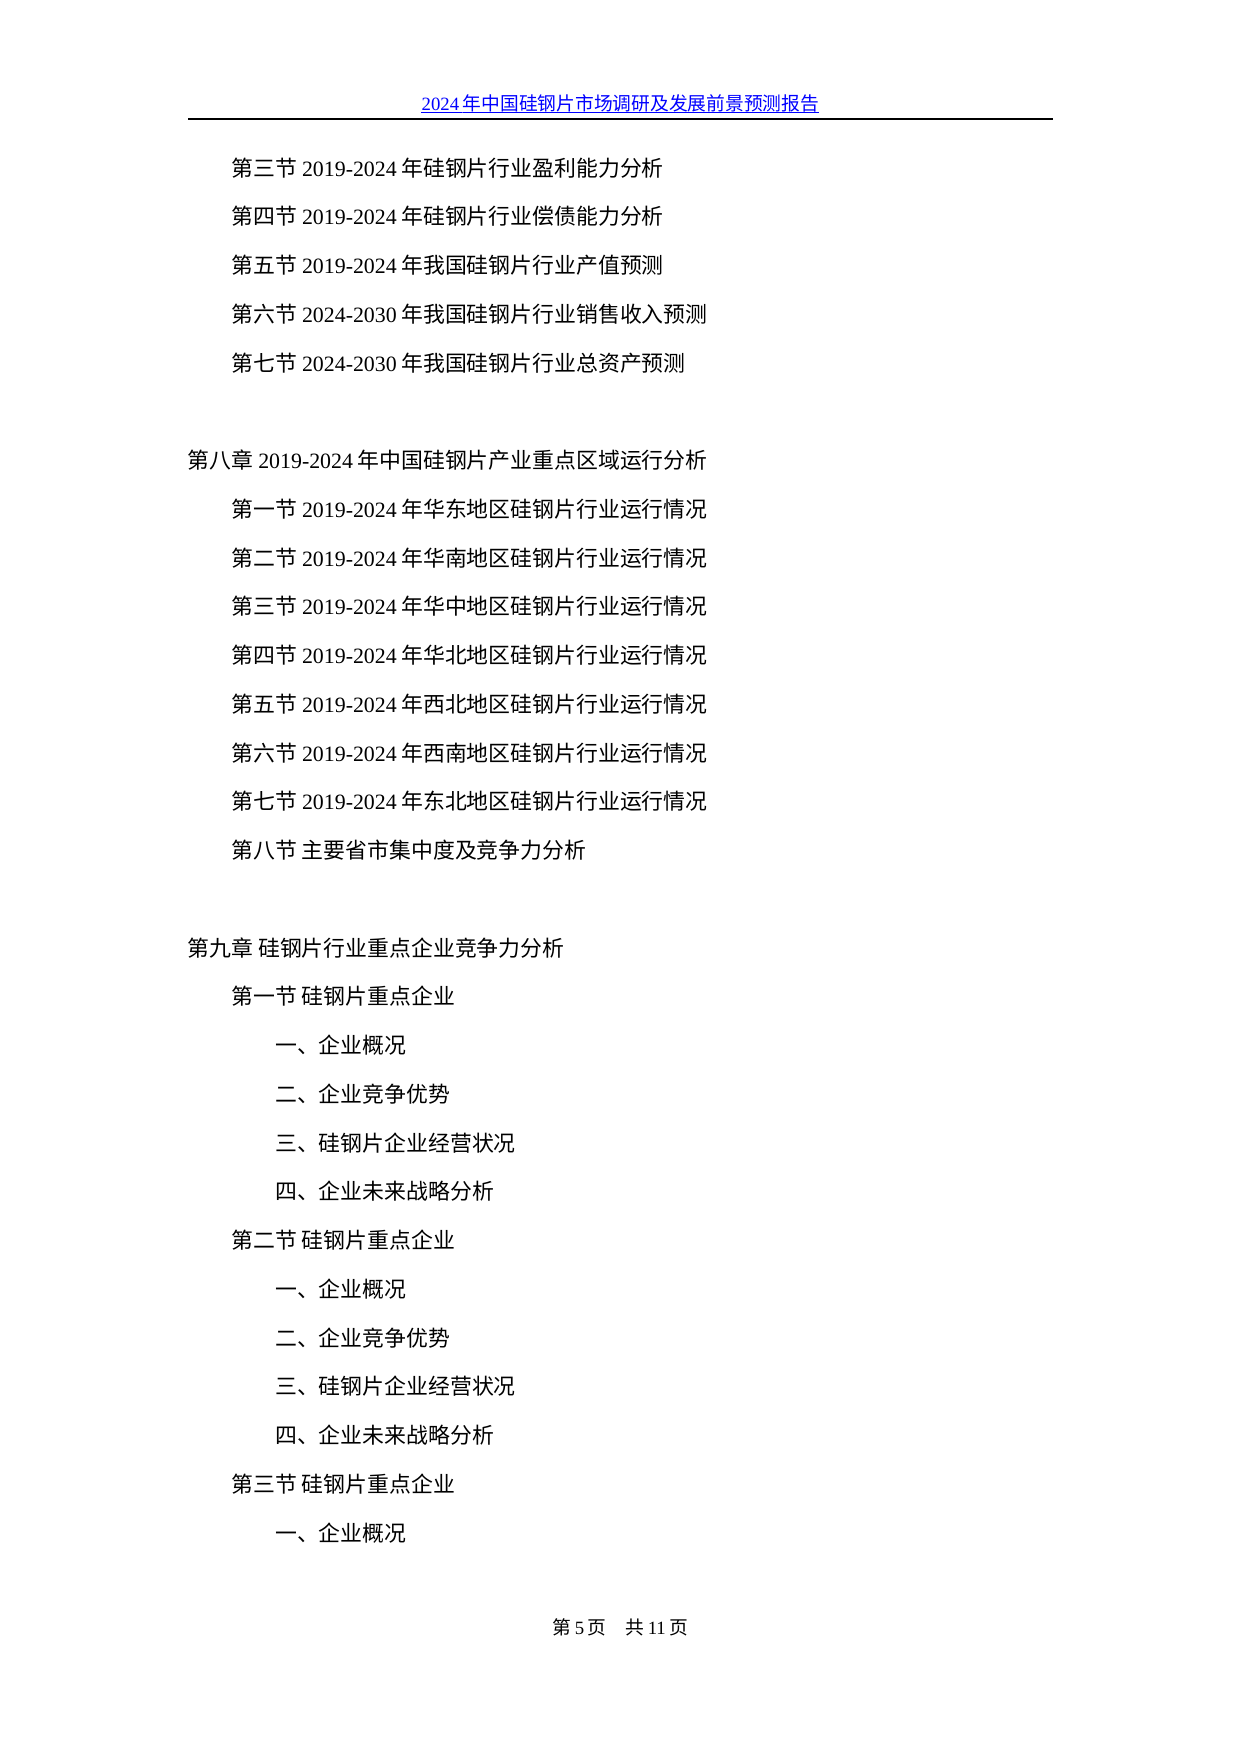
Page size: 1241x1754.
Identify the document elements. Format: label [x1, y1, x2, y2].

text [187, 150, 1053, 1548]
